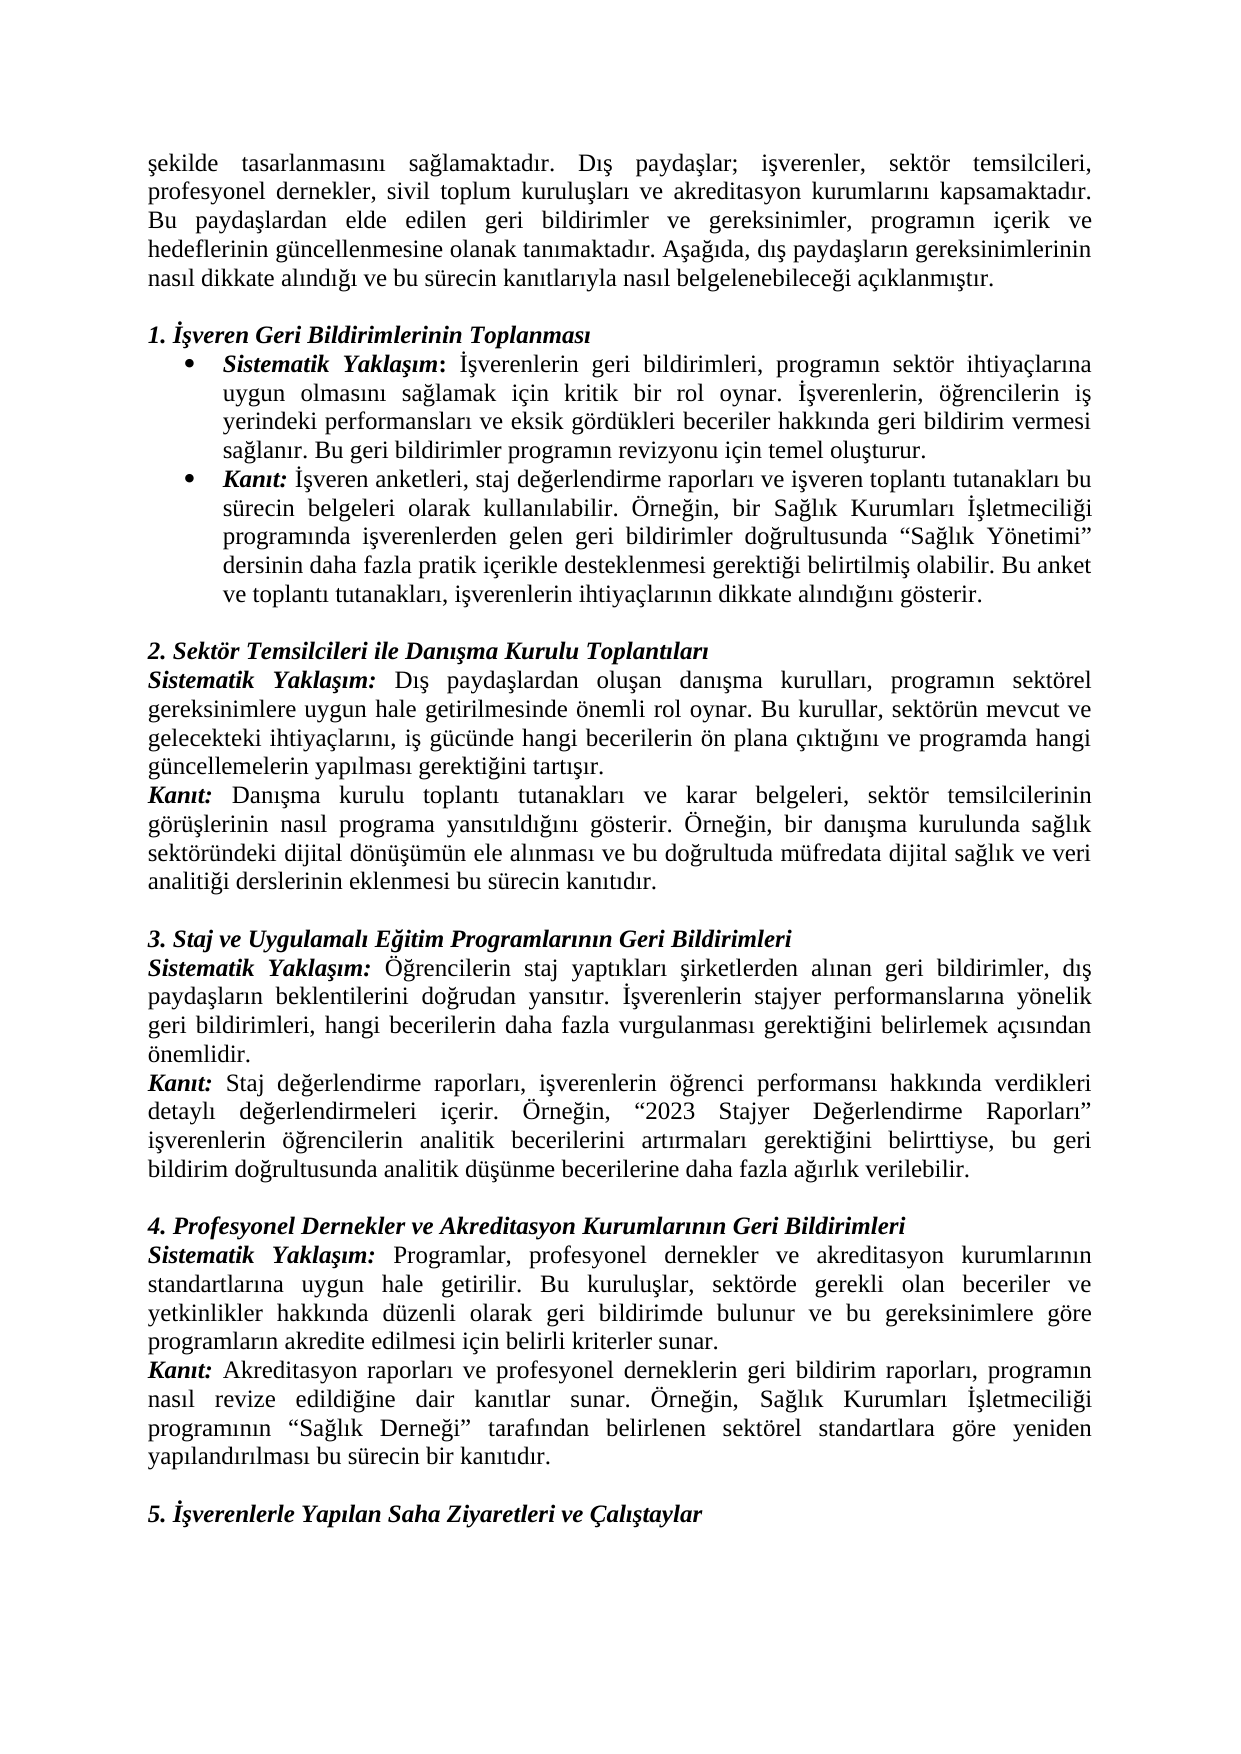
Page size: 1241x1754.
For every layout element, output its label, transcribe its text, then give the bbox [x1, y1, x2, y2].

text 1. İşveren Geri Bildirimlerinin Toplanması [148, 320, 1092, 349]
text Sistematik Yaklaşım: Dış paydaşlardan oluşan danışma kurulları, programın sektörel gereksinimlere uygun hale getirilmesinde önemli rol oynar. Bu kurullar, sektörün mevcut ve gelecekteki ihtiyaçlarını, iş gücünde hangi becerilerin ön plana çıktığını ve programda hangi güncellemelerin yapılması gerektiğini tartışır. [148, 665, 1092, 780]
text Kanıt: Staj değerlendirme raporları, işverenlerin öğrenci performansı hakkında verdikleri detaylı değerlendirmeleri içerir. Örneğin, “2023 Stajyer Değerlendirme Raporları” işverenlerin öğrencilerin analitik becerilerini artırmaları gerektiğini belirttiyse, bu geri bildirim doğrultusunda analitik düşünme becerilerine daha fazla ağırlık verilebilir. [148, 1068, 1092, 1183]
text Sistematik Yaklaşım: Öğrencilerin staj yaptıkları şirketlerden alınan geri bildirimler, dış paydaşların beklentilerini doğrudan yansıtır. İşverenlerin stajyer performanslarına yönelik geri bildirimleri, hangi becerilerin daha fazla vurgulanması gerektiğini belirlemek açısından önemlidir. [148, 953, 1092, 1068]
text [148, 148, 1092, 291]
list Kanıt: İşveren anketleri, staj değerlendirme raporları ve işveren toplantı tutanakları bu sürecin belgeleri olarak kullanılabilir. Örneğin, bir Sağlık Kurumları İşletmeciliği programında işverenlerden gelen geri bildirimler doğrultusunda “Sağlık Yönetimi” dersinin daha fazla pratik içerikle desteklenmesi gerektiği belirtilmiş olabilir. Bu anket ve toplantı tutanakları, işverenlerin ihtiyaçlarının dikkate alındığını gösterir. [185, 464, 1092, 608]
text 2. Sektör Temsilcileri ile Danışma Kurulu Toplantıları [148, 636, 1092, 665]
text Kanıt: Danışma kurulu toplantı tutanakları ve karar belgeleri, sektör temsilcilerinin görüşlerinin nasıl programa yansıtıldığını gösterir. Örneğin, bir danışma kurulunda sağlık sektöründeki dijital dönüşümün ele alınması ve bu doğrultuda müfredata dijital sağlık ve veri analitiği derslerinin eklenmesi bu sürecin kanıtıdır. [148, 780, 1092, 895]
text Sistematik Yaklaşım: Programlar, profesyonel dernekler ve akreditasyon kurumlarının standartlarına uygun hale getirilir. Bu kuruluşlar, sektörde gerekli olan beceriler ve yetkinlikler hakkında düzenli olarak geri bildirimde bulunur ve bu gereksinimlere göre programların akredite edilmesi için belirli kriterler sunar. [148, 1240, 1092, 1355]
text Kanıt: Akreditasyon raporları ve profesyonel derneklerin geri bildirim raporları, programın nasıl revize edildiğine dair kanıtlar sunar. Örneğin, Sağlık Kurumları İşletmeciliği programının “Sağlık Derneği” tarafından belirlenen sektörel standartlara göre yeniden yapılandırılması bu sürecin bir kanıtıdır. [148, 1355, 1092, 1470]
text 5. İşverenlerle Yapılan Saha Ziyaretleri ve Çalıştaylar [148, 1499, 1092, 1528]
text 3. Staj ve Uygulamalı Eğitim Programlarının Geri Bildirimleri [148, 924, 1092, 953]
list Sistematik Yaklaşım: İşverenlerin geri bildirimleri, programın sektör ihtiyaçlarına uygun olmasını sağlamak için kritik bir rol oynar. İşverenlerin, öğrencilerin iş yerindeki performansları ve eksik gördükleri beceriler hakkında geri bildirim vermesi sağlanır. Bu geri bildirimler programın revizyonu için temel oluşturur. [185, 349, 1092, 464]
text 4. Profesyonel Dernekler ve Akreditasyon Kurumlarının Geri Bildirimleri [148, 1211, 1092, 1240]
